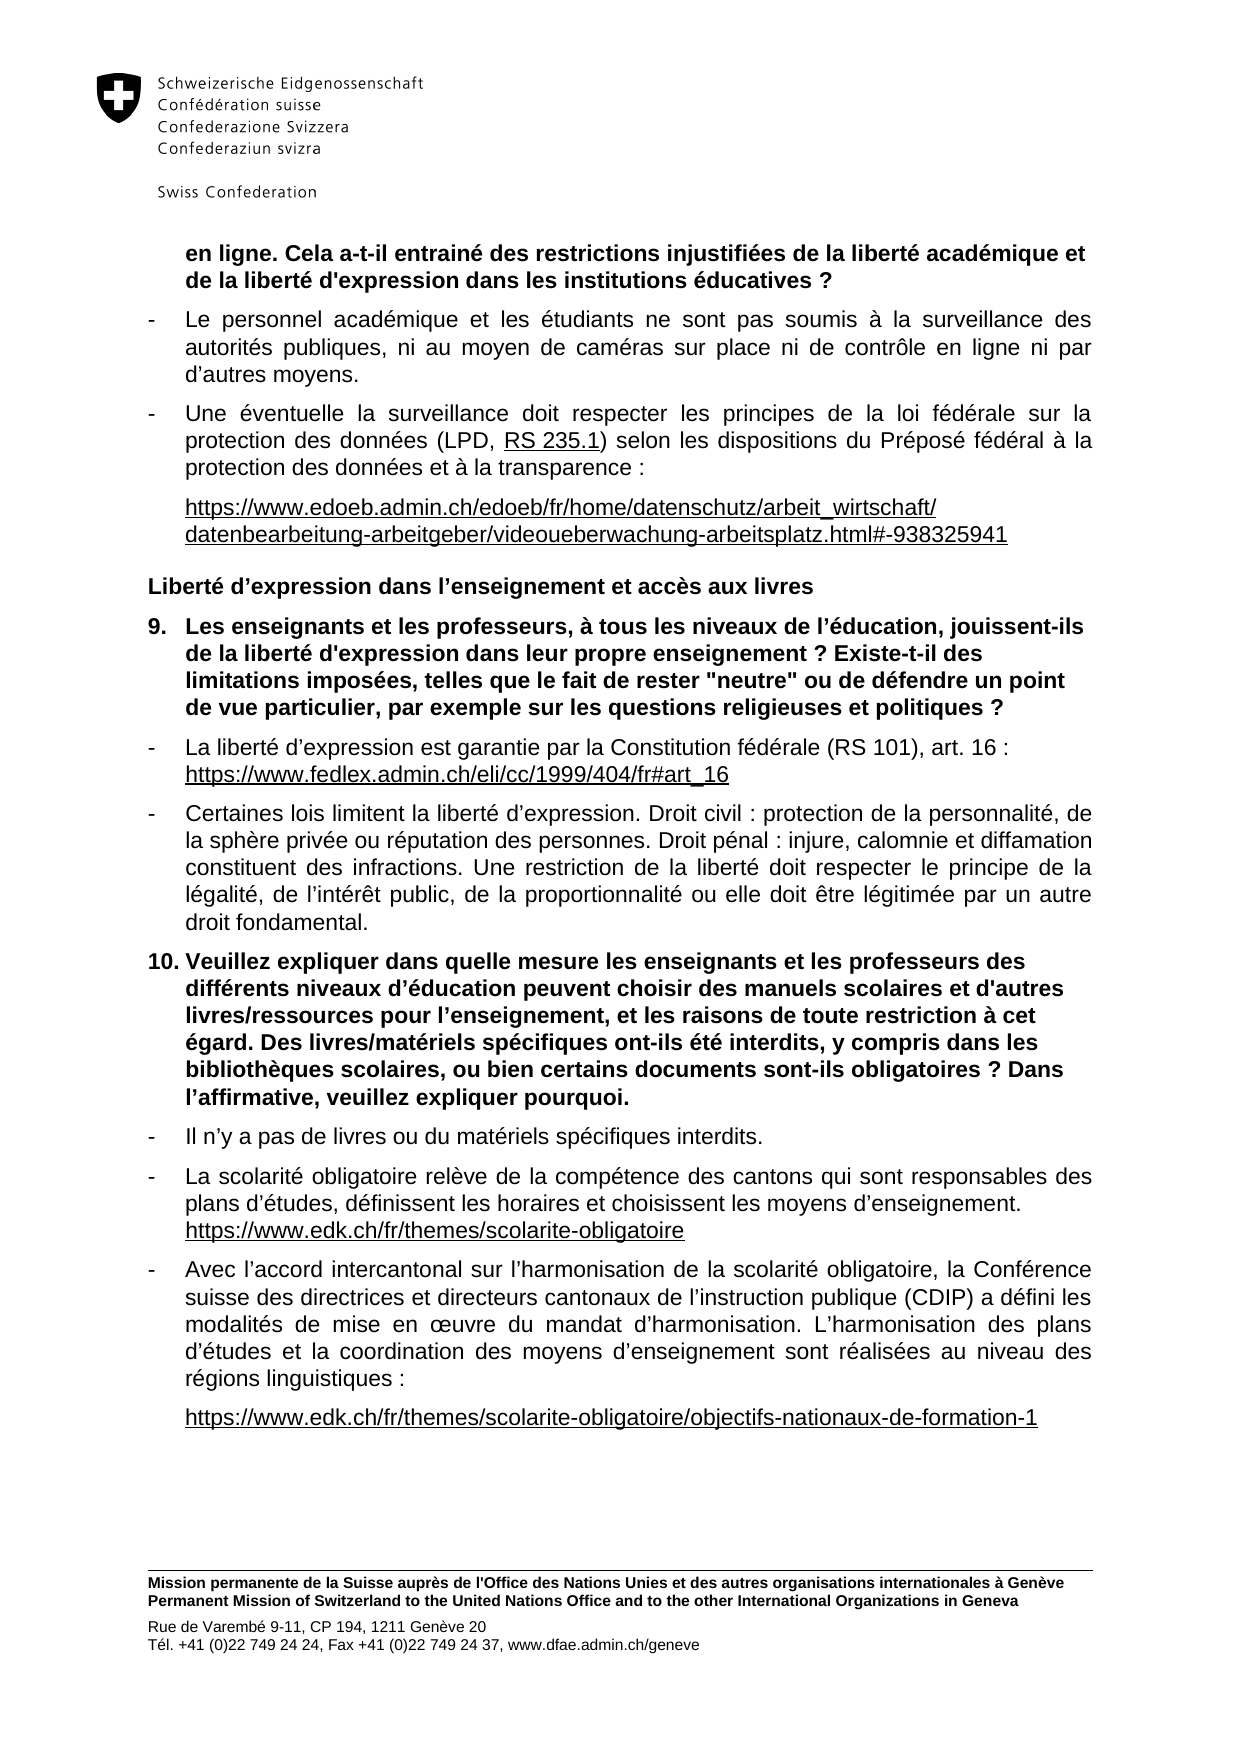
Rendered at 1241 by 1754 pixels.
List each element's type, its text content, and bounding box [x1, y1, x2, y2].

list Une éventuelle la surveillance doit respecter les principes de la loi fédérale sur la protection des données (LPD, RS 235.1) selon les dispositions du Préposé fédéral à la protection des données et à la transparence : [148, 399, 1093, 481]
list La liberté d’expression est garantie par la Constitution fédérale (RS 101), art. 16 : [148, 733, 1093, 760]
list Le personnel académique et les étudiants ne sont pas soumis à la surveillance des autorités publiques, ni au moyen de caméras sur place ni de contrôle en ligne ni par d’autres moyens. [148, 306, 1093, 387]
text https://www.edk.ch/fr/themes/scolarite-obligatoire/objectifs-nationaux-de-formation-1 [185, 1404, 1093, 1431]
list Avec l’accord intercantonal sur l’harmonisation de la scolarité obligatoire, la Conférence suisse des directrices et directeurs cantonaux de l’instruction publique (CDIP) a défini les modalités de mise en œuvre du mandat d’harmonisation. L’harmonisation des plans d’études et la coordination des moyens d’enseignement sont réalisées au niveau des régions linguistiques : [148, 1256, 1093, 1391]
text https://www.edoeb.admin.ch/edoeb/fr/home/datenschutz/arbeit_wirtschaft/datenbearbeitung-arbeitgeber/videoueberwachung-arbeitsplatz.html#-938325941 [185, 493, 1093, 547]
list La scolarité obligatoire relève de la compétence des cantons qui sont responsables des plans d’études, définissent les horaires et choisissent les moyens d’enseignement. [148, 1162, 1093, 1216]
list Veuillez expliquer dans quelle mesure les enseignants et les professeurs des différents niveaux d’éducation peuvent choisir des manuels scolaires et d'autres livres/ressources pour l’enseignement, et les raisons de toute restriction à cet égard. Des livres/matériels spécifiques ont-ils été interdits, y compris dans les bibliothèques scolaires, ou bien certains documents sont-ils obligatoires ? Dans l’affirmative, veuillez expliquer pourquoi. [148, 947, 1093, 1110]
list Les enseignants et les professeurs, à tous les niveaux de l’éducation, jouissent-ils de la liberté d'expression dans leur propre enseignement ? Existe-t-il des limitations imposées, telles que le fait de rester "neutre" ou de défendre un point de vue particulier, par exemple sur les questions religieuses et politiques ? [148, 612, 1093, 720]
list Il n’y a pas de livres ou du matériels spécifiques interdits. [148, 1122, 1093, 1149]
picture [96, 73, 424, 198]
text https://www.fedlex.admin.ch/eli/cc/1999/404/fr#art_16 [185, 760, 1093, 787]
text Liberté d’expression dans l’enseignement et accès aux livres [148, 572, 1093, 599]
list https://www.edk.ch/fr/themes/scolarite-obligatoire [148, 1216, 1093, 1243]
list Certaines lois limitent la liberté d’expression. Droit civil : protection de la personnalité, de la sphère privée ou réputation des personnes. Droit pénal : injure, calomnie et diffamation constituent des infractions. Une restriction de la liberté doit respecter le principe de la légalité, de l’intérêt public, de la proportionnalité ou elle doit être légitimée par un autre droit fondamental. [148, 799, 1093, 935]
